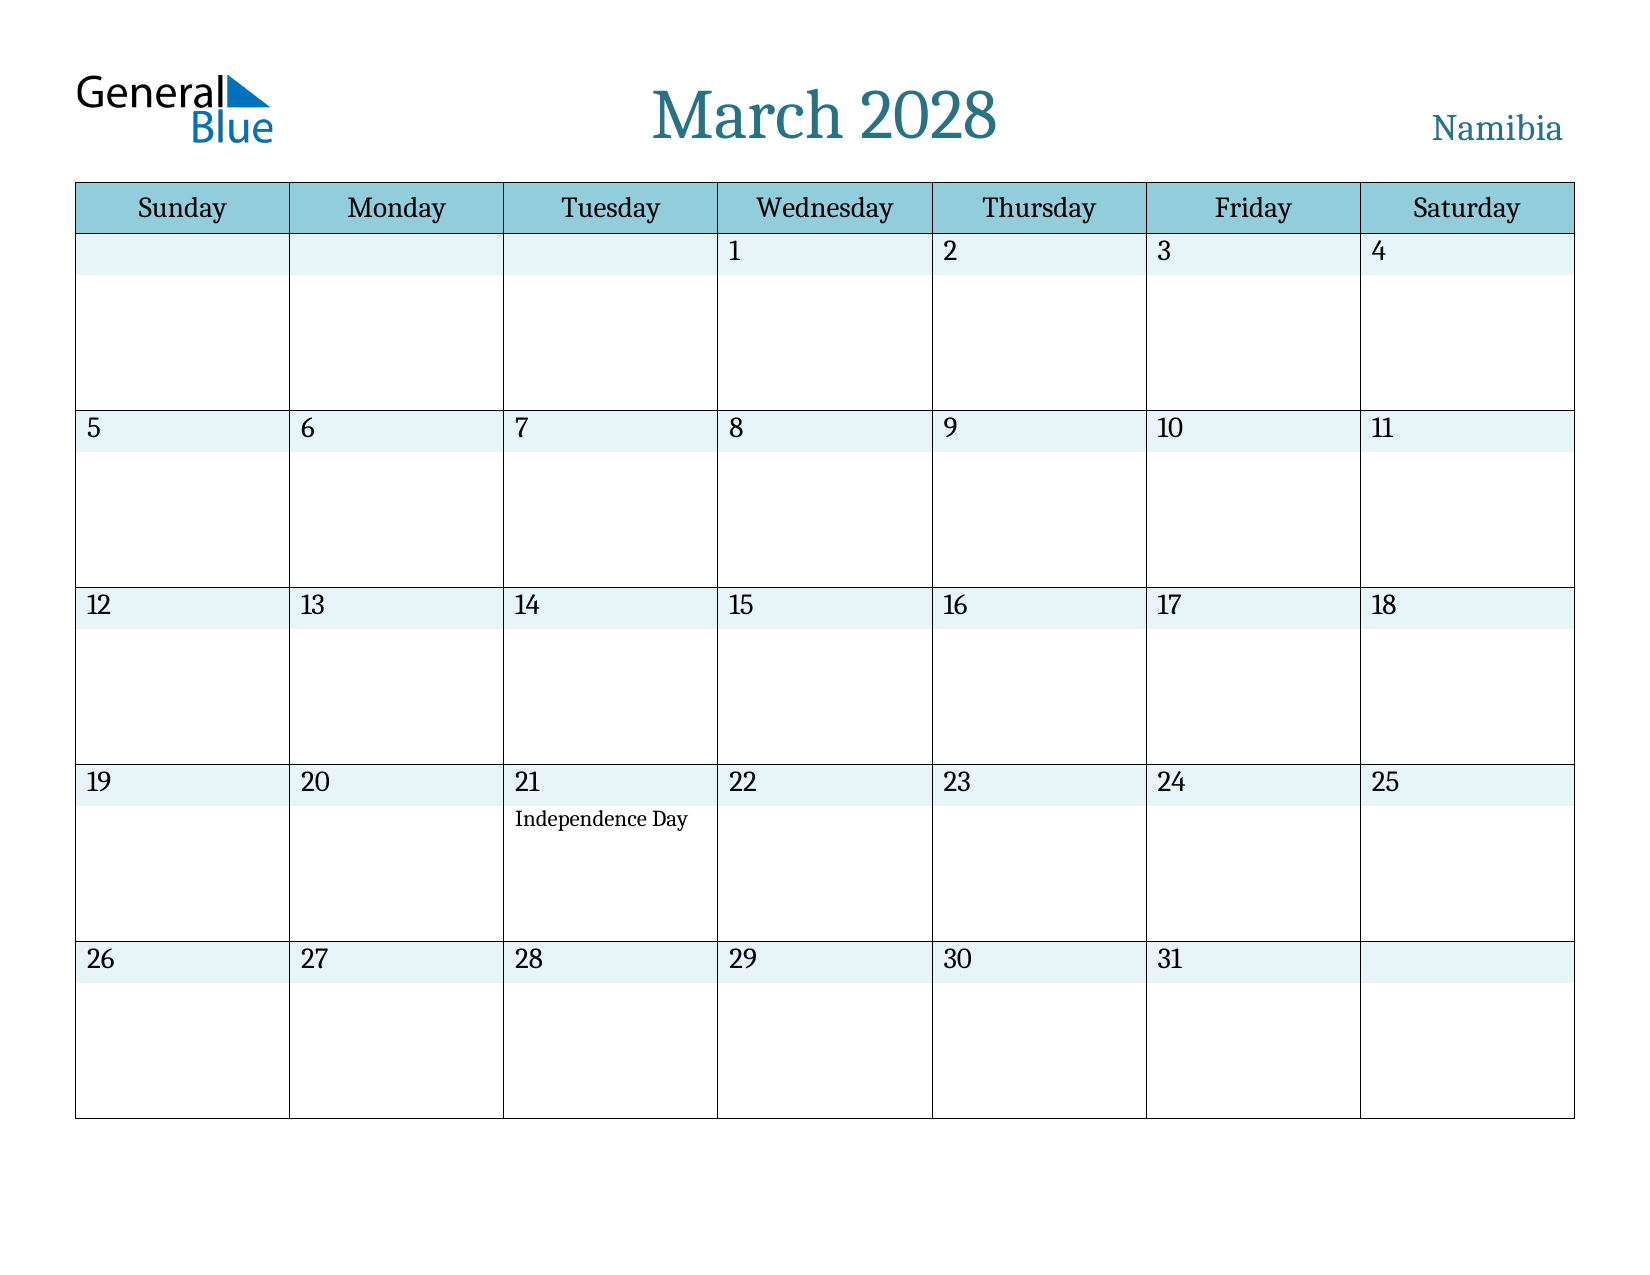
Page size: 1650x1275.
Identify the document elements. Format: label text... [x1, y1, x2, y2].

table_cell 16 [933, 588, 1146, 629]
table_cell [1147, 806, 1360, 941]
table_cell 24 [1147, 765, 1360, 806]
table_cell [718, 806, 932, 941]
table_cell [504, 452, 717, 587]
table_cell [1147, 983, 1360, 1118]
table_cell [1361, 452, 1574, 587]
table_header Namibia [1146, 75, 1574, 182]
table_cell 28 [504, 942, 717, 983]
table_cell [290, 452, 503, 587]
table_cell 18 [1361, 588, 1574, 629]
table_cell 23 [933, 765, 1146, 806]
table_cell [933, 983, 1146, 1118]
table_cell [290, 234, 503, 275]
table_cell [933, 452, 1146, 587]
table_cell 12 [76, 588, 289, 629]
table_cell [933, 629, 1146, 764]
table_cell [933, 275, 1146, 410]
table_cell [1147, 452, 1360, 587]
table_cell Thursday [933, 183, 1146, 233]
table_cell Sunday [76, 183, 289, 233]
table_cell [290, 806, 503, 941]
table_cell [718, 452, 932, 587]
table_cell Wednesday [718, 183, 932, 233]
table_cell [1147, 629, 1360, 764]
table_cell 19 [76, 765, 289, 806]
table_cell [76, 629, 289, 764]
table_cell 22 [718, 765, 932, 806]
table_cell 11 [1361, 411, 1574, 452]
table_cell [504, 234, 717, 275]
table_cell [290, 629, 503, 764]
table_cell 13 [290, 588, 503, 629]
table_cell 20 [290, 765, 503, 806]
table_cell 3 [1147, 234, 1360, 275]
table_cell [1361, 629, 1574, 764]
table_header March 2028 [504, 75, 1146, 182]
table_cell [933, 806, 1146, 941]
table_cell [504, 983, 717, 1118]
table_cell 5 [76, 411, 289, 452]
table_cell [76, 452, 289, 587]
picture [77, 75, 273, 143]
table_cell Tuesday [504, 183, 717, 233]
table_cell [718, 629, 932, 764]
table_cell 21 [504, 765, 717, 806]
table_cell 14 [504, 588, 717, 629]
table_cell [504, 275, 717, 410]
table_cell [290, 275, 503, 410]
table_cell [718, 275, 932, 410]
table_cell [76, 234, 289, 275]
table_cell 15 [718, 588, 932, 629]
table_cell [504, 629, 717, 764]
table_cell Friday [1147, 183, 1360, 233]
table_cell 8 [718, 411, 932, 452]
table_cell [1147, 275, 1360, 410]
table_cell Monday [290, 183, 503, 233]
table_cell 1 [718, 234, 932, 275]
table_cell [76, 806, 289, 941]
table_cell 2 [933, 234, 1146, 275]
table_cell 29 [718, 942, 932, 983]
table_cell 17 [1147, 588, 1360, 629]
table_cell 27 [290, 942, 503, 983]
table_cell [718, 983, 932, 1118]
table_cell 6 [290, 411, 503, 452]
table_cell 25 [1361, 765, 1574, 806]
table_cell [1361, 942, 1574, 983]
table_cell 9 [933, 411, 1146, 452]
table_cell 31 [1147, 942, 1360, 983]
table_cell [1361, 983, 1574, 1118]
table_cell [76, 275, 289, 410]
table_cell Independence Day [504, 806, 717, 941]
table_cell 4 [1361, 234, 1574, 275]
table_cell [1361, 806, 1574, 941]
table_cell 10 [1147, 411, 1360, 452]
table_header [76, 75, 503, 182]
table_cell 7 [504, 411, 717, 452]
table_cell Saturday [1361, 183, 1574, 233]
table_cell [290, 983, 503, 1118]
table_cell [76, 983, 289, 1118]
table_cell 30 [933, 942, 1146, 983]
table_cell 26 [76, 942, 289, 983]
table_cell [1361, 275, 1574, 410]
